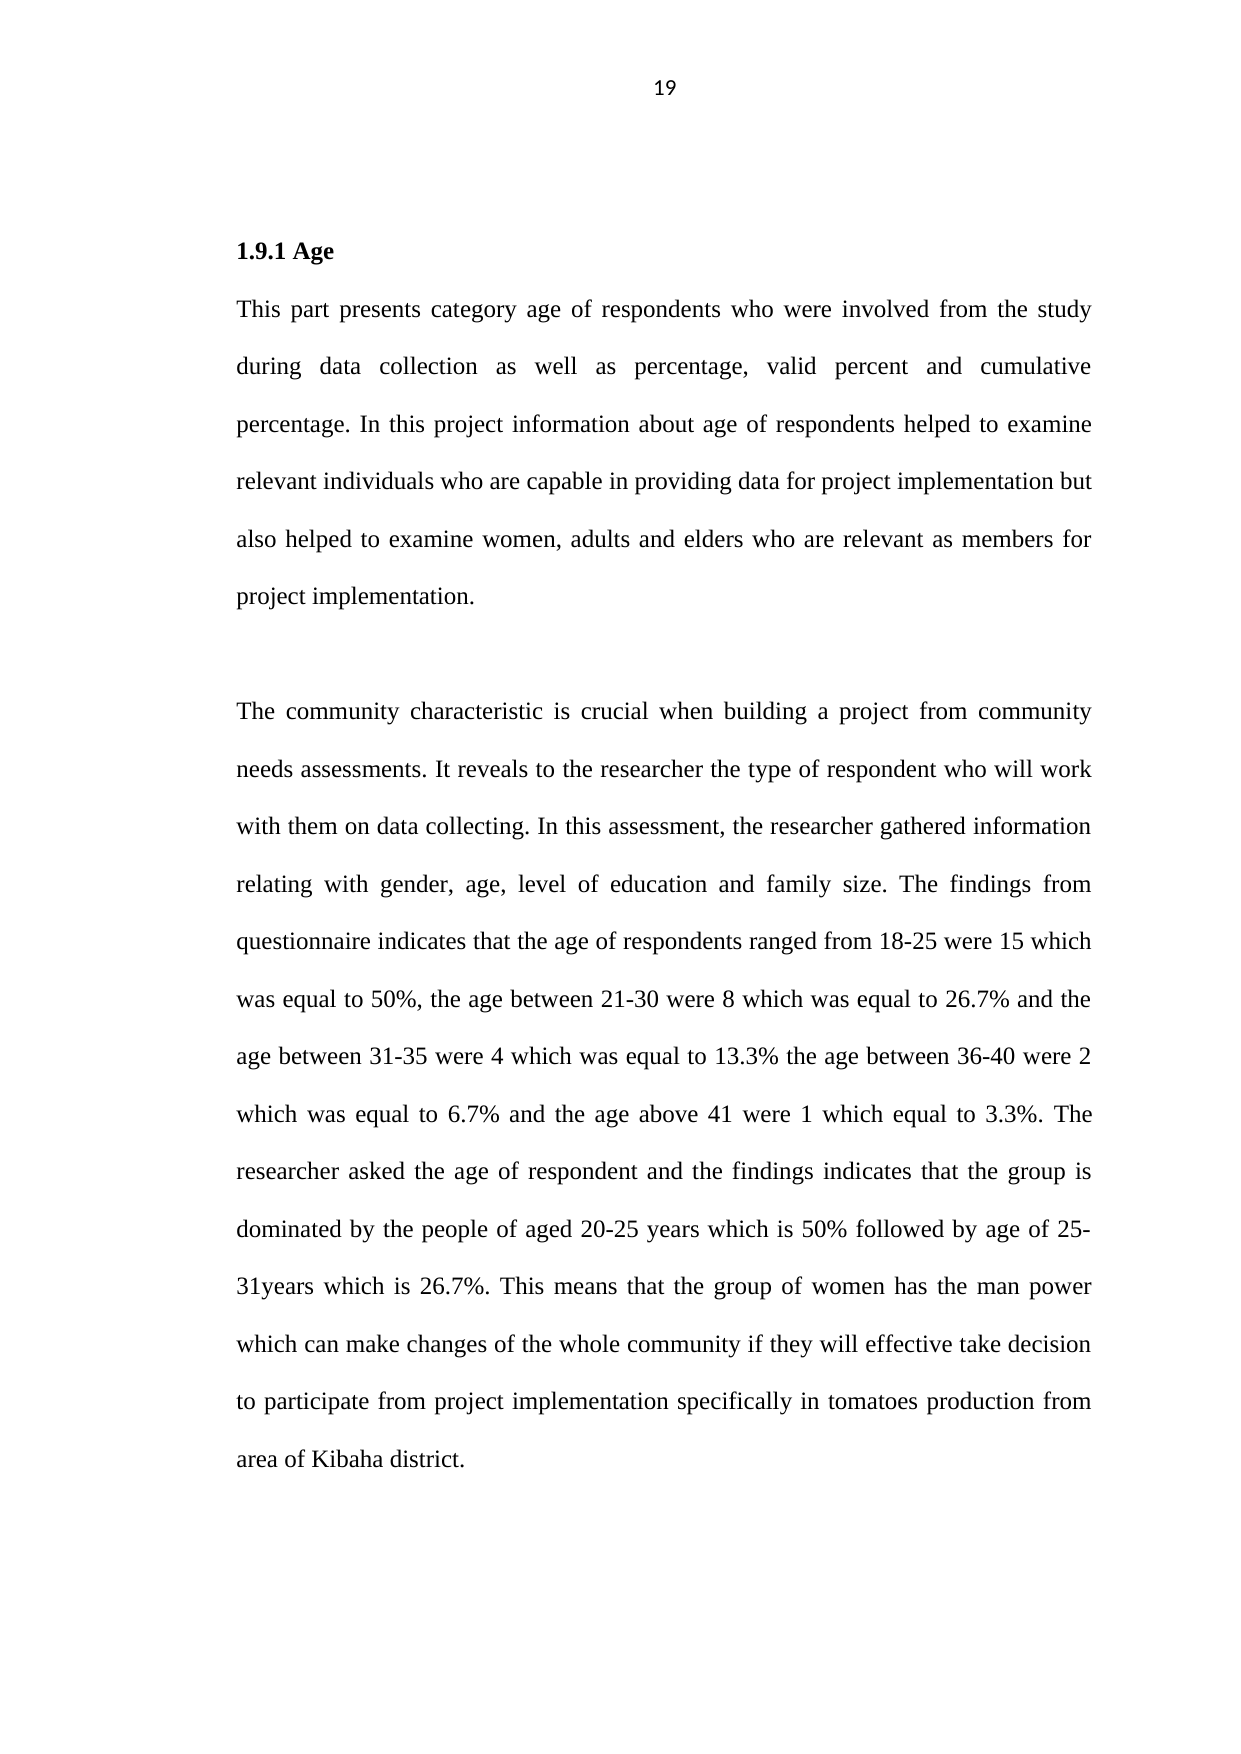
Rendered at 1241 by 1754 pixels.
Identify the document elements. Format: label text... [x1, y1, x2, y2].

text This part presents category age of respondents who were involved from the study during data collection as well as percentage, valid percent and cumulative percentage. In this project information about age of respondents helped to examine relevant individuals who are capable in providing data for project implementation but also helped to examine women, adults and elders who are relevant as members for project implementation. [236, 294, 1092, 610]
text The community characteristic is crucial when building a project from community needs assessments. It reveals to the researcher the type of respondent who will work with them on data collecting. In this assessment, the researcher gathered information relating with gender, age, level of education and family size. The findings from questionnaire indicates that the age of respondents ranged from 18-25 were 15 which was equal to 50%, the age between 21-30 were 8 which was equal to 26.7% and the age between 31-35 were 4 which was equal to 13.3% the age between 36-40 were 2 which was equal to 6.7% and the age above 41 were 1 which equal to 3.3%. The researcher asked the age of respondent and the findings indicates that the group is dominated by the people of aged 20-25 years which is 50% followed by age of 25-31years which is 26.7%. This means that the group of women has the man power which can make changes of the whole community if they will effective take decision to participate from project implementation specifically in tomatoes production from area of Kibaha district. [236, 696, 1092, 1472]
subtitle 1.9.1 Age [236, 236, 1092, 265]
